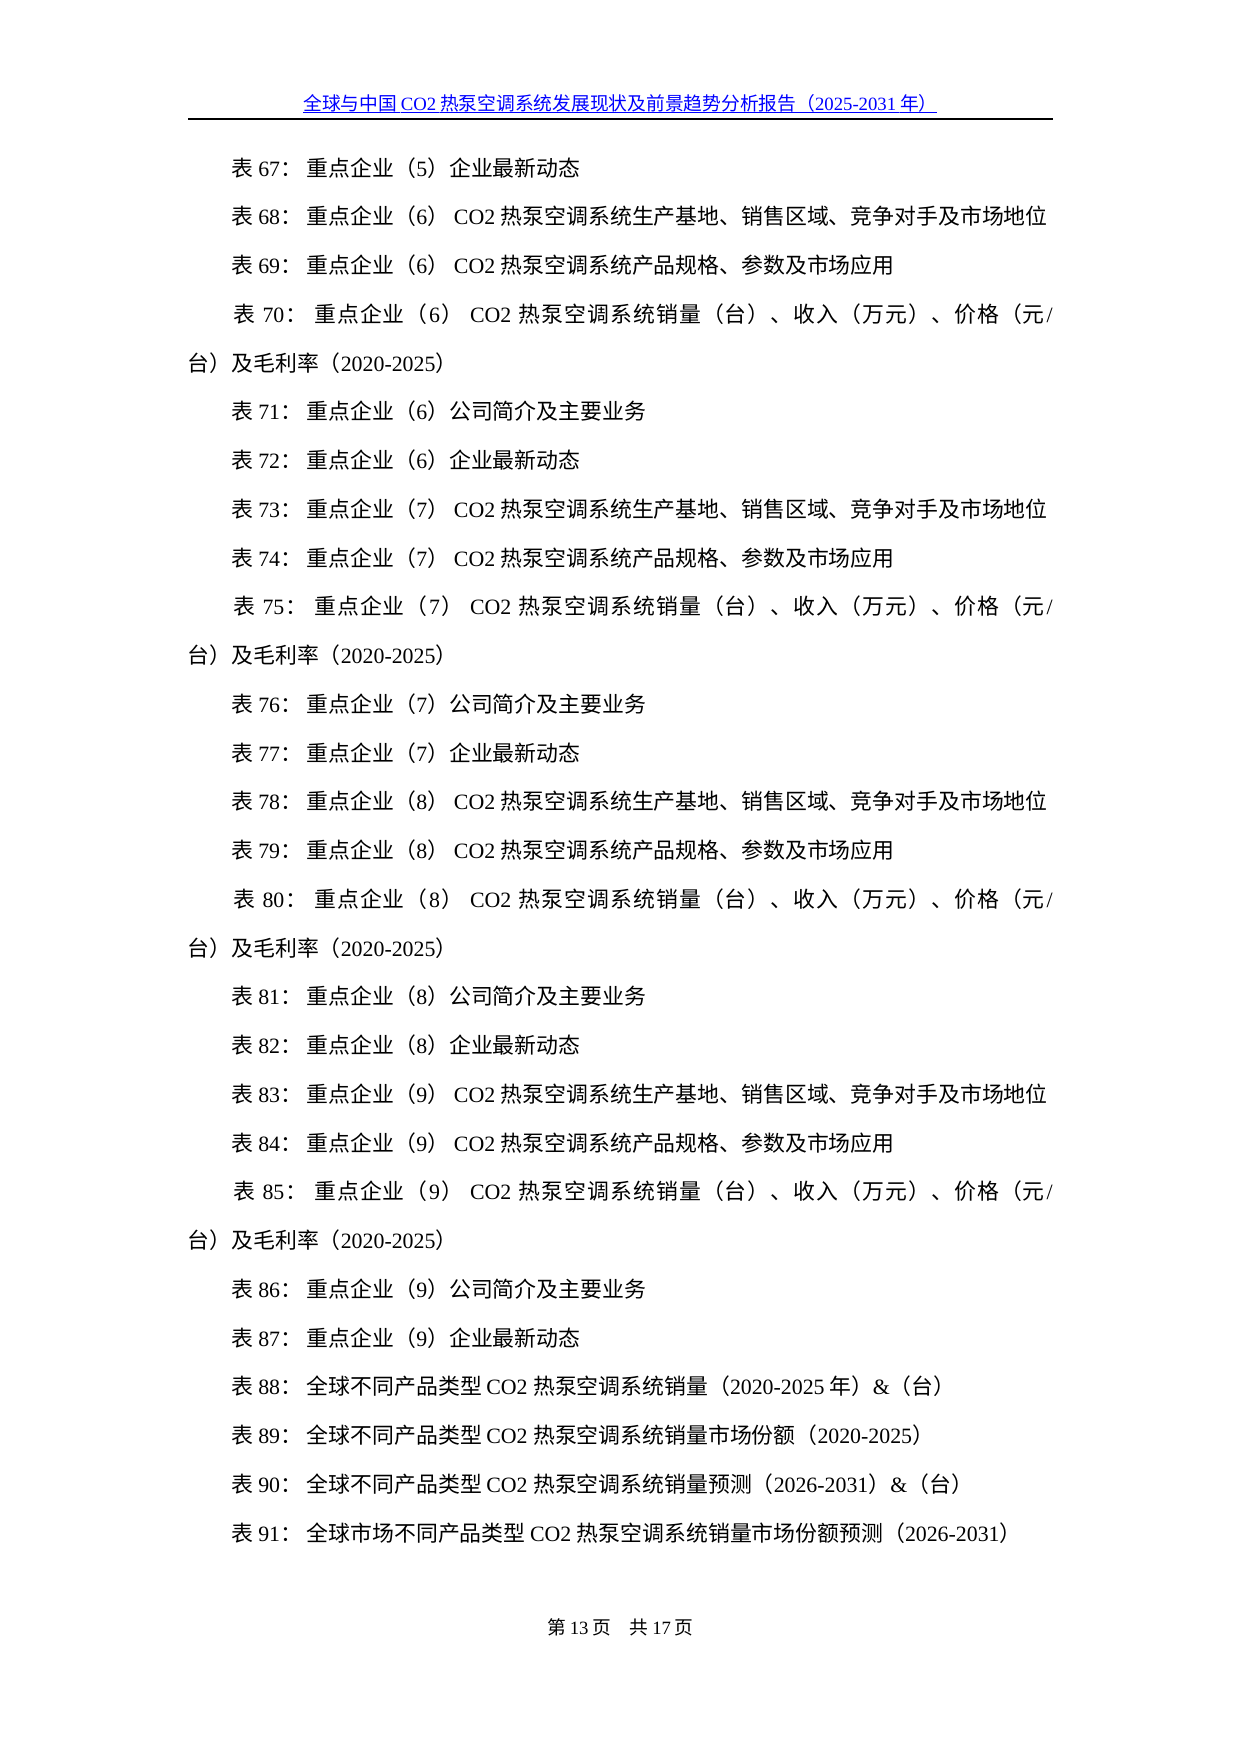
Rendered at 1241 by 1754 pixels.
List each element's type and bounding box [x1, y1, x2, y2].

text [187, 150, 1053, 1548]
